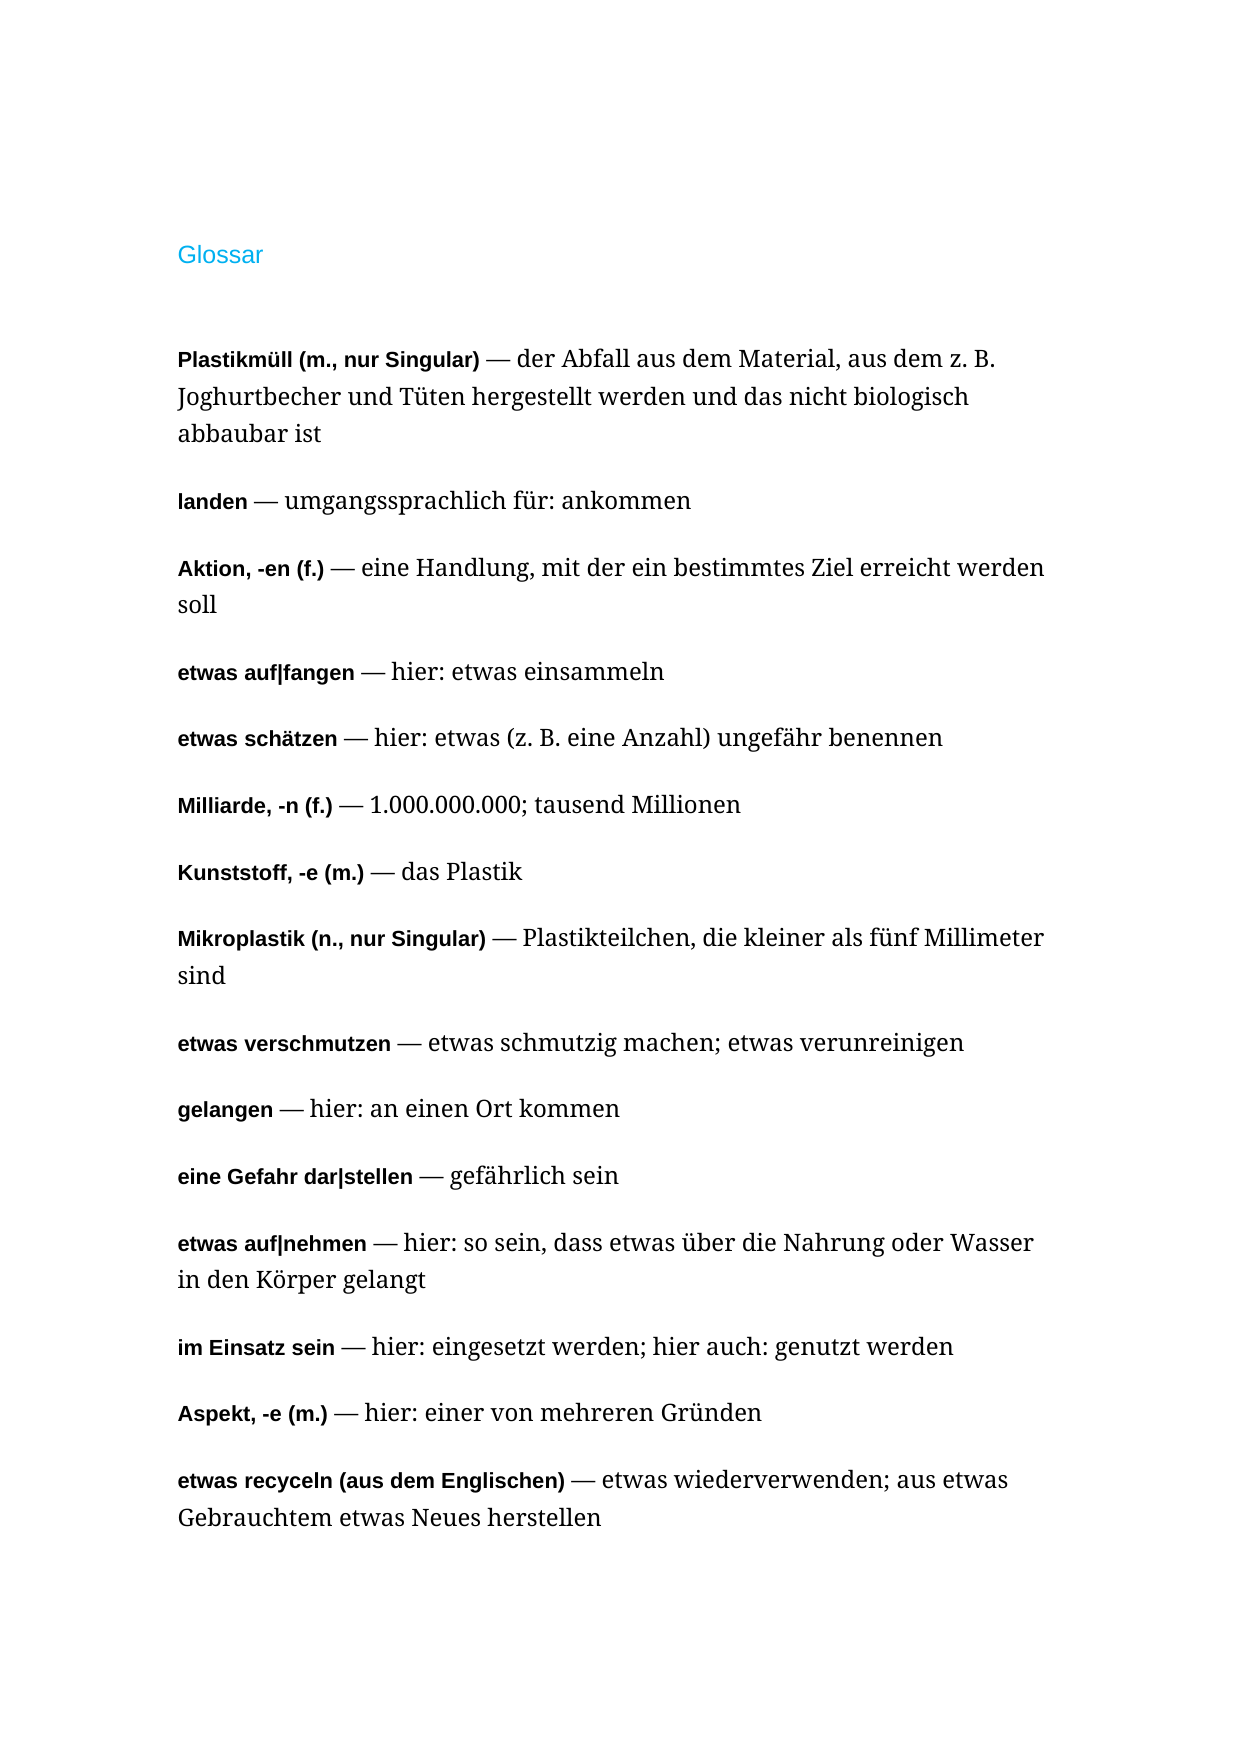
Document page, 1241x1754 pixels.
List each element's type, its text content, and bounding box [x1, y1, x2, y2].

text etwas auf|fangen — hier: etwas einsammeln [177, 652, 1047, 690]
text eine Gefahr dar|stellen — gefährlich sein [177, 1156, 1047, 1194]
text Plastikmüll (m., nur Singular) — der Abfall aus dem Material, aus dem z. B. Joghurtbecher und Tüten hergestellt werden und das nicht biologisch abbaubar ist [177, 340, 1047, 452]
subtitle Glossar [177, 236, 1063, 273]
text Kunststoff, -e (m.) — das Plastik [177, 852, 1047, 890]
text Mikroplastik (n., nur Singular) — Plastikteilchen, die kleiner als fünf Millimeter sind [177, 919, 1047, 994]
text etwas verschmutzen — etwas schmutzig machen; etwas verunreinigen [177, 1023, 1047, 1061]
text etwas auf|nehmen — hier: so sein, dass etwas über die Nahrung oder Wasser in den Körper gelangt [177, 1223, 1047, 1298]
text Aktion, -en (f.) — eine Handlung, mit der ein bestimmtes Ziel erreicht werden soll [177, 548, 1047, 623]
text Milliarde, -n (f.) — 1.000.000.000; tausend Millionen [177, 786, 1047, 823]
text etwas recyceln (aus dem Englischen) — etwas wiederverwenden; aus etwas Gebrauchtem etwas Neues herstellen [177, 1461, 1047, 1536]
text etwas schätzen — hier: etwas (z. B. eine Anzahl) ungefähr benennen [177, 719, 1047, 756]
text landen — umgangssprachlich für: ankommen [177, 481, 1047, 519]
text gelangen — hier: an einen Ort kommen [177, 1090, 1047, 1127]
text im Einsatz sein — hier: eingesetzt werden; hier auch: genutzt werden [177, 1327, 1047, 1365]
text Aspekt, -e (m.) — hier: einer von mehreren Gründen [177, 1394, 1047, 1431]
